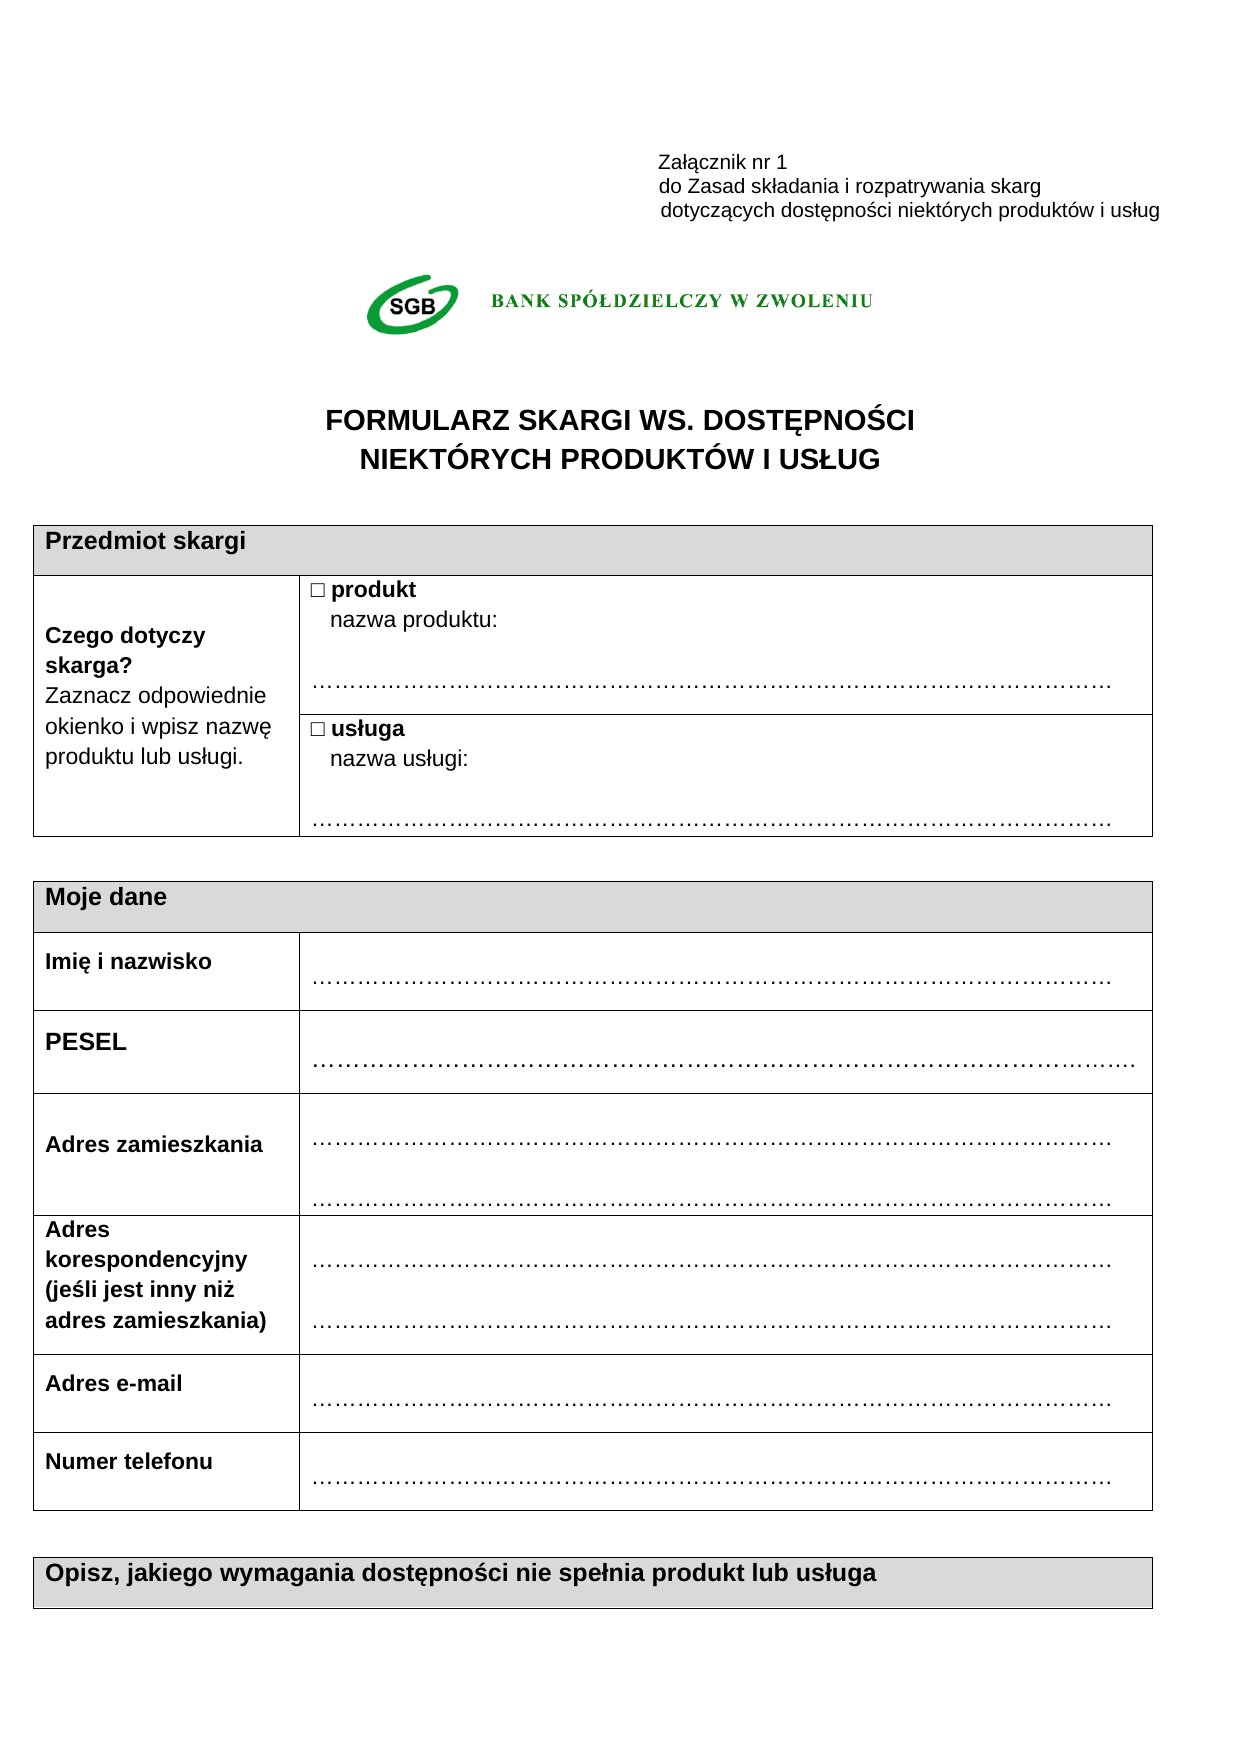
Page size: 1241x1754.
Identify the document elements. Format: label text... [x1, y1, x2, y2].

table_cell Imię i nazwisko [34, 933, 299, 1010]
text FORMULARZ SKARGI WS. DOSTĘPNOŚCI [75, 403, 1165, 437]
text dotyczących dostępności niektórych produktów i usług [591, 198, 1165, 222]
table_cell Numer telefonu [34, 1433, 299, 1510]
table_cell …………………………………………………………………………………………… …………………………………………………………………………………………… [300, 1094, 1152, 1215]
table_cell …………………………………………………………………………………………… [300, 1355, 1152, 1432]
table_header Przedmiot skargi [34, 526, 1152, 575]
text do Zasad składania i rozpatrywania skarg [75, 174, 1165, 198]
table_cell …………………………………………………………………………………………… [300, 933, 1152, 1010]
text NIEKTÓRYCH PRODUKTÓW I USŁUG [75, 442, 1165, 475]
table_header Moje dane [34, 882, 1152, 932]
table_cell …………………………………………………………………………………………… [300, 1433, 1152, 1510]
picture [353, 263, 888, 361]
text Załącznik nr 1 [75, 150, 1165, 174]
table_header Opisz, jakiego wymagania dostępności nie spełnia produkt lub usługa [34, 1558, 1152, 1607]
table_cell Adres zamieszkania [34, 1094, 299, 1215]
table_cell Adres korespondencyjny (jeśli jest inny niż adres zamieszkania) [34, 1216, 299, 1353]
table_cell □ usługa nazwa usługi: …………………………………………………………………………………………… [300, 715, 1152, 836]
table_cell Czego dotyczy skarga? Zaznacz odpowiednie okienko i wpisz nazwę produktu lub usługi. [34, 576, 299, 836]
table_cell PESEL [34, 1011, 299, 1093]
table_cell …………………………………………………………………………………………… …………………………………………………………………………………………… [300, 1216, 1152, 1353]
table_cell Adres e-mail [34, 1355, 299, 1432]
table_cell ………………………………………………………………………………………. [300, 1011, 1152, 1093]
table_cell □ produkt nazwa produktu: …………………………………………………………………………………………… [300, 576, 1152, 714]
